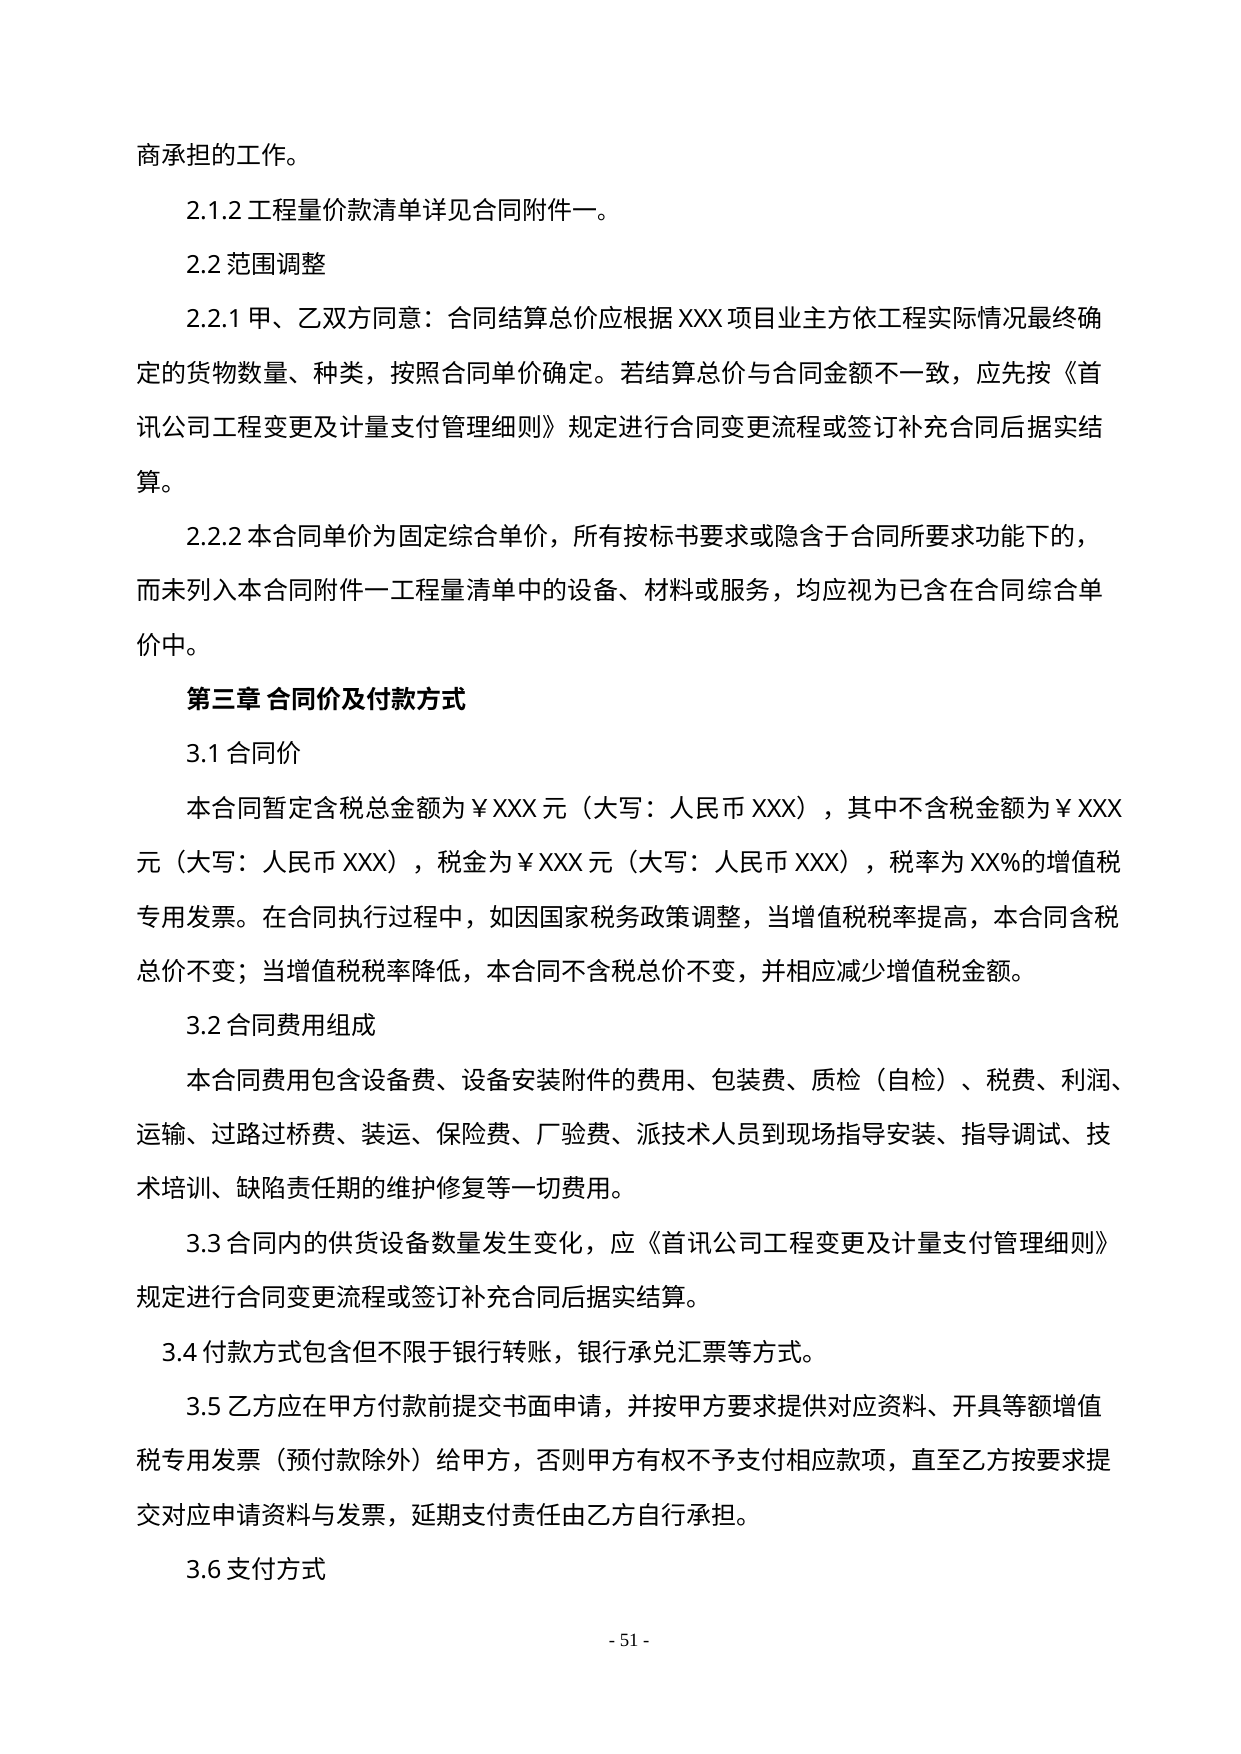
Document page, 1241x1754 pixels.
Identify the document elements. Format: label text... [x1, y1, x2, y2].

text 2.1.2工程量价款清单详见合同附件一。 [136, 190, 1103, 226]
text 3.3合同内的供货设备数量发生变化，应《首讯公司工程变更及计量支付管理细则》规定进行合同变更流程或签订补充合同后据实结算。 [136, 1223, 1122, 1314]
text 3.1合同价 [136, 734, 1122, 770]
text 本合同暂定含税总金额为￥XXX元（大写：人民币XXX），其中不含税金额为￥XXX元（大写：人民币XXX），税金为￥XXX元（大写：人民币XXX），税率为XX%的增值税专用发票。在合同执行过程中，如因国家税务政策调整，当增值税税率提高，本合同含税总价不变；当增值税税率降低，本合同不含税总价不变，并相应减少增值税金额。 [136, 788, 1122, 988]
text 3.4付款方式包含但不限于银行转账，银行承兑汇票等方式。 [136, 1332, 1122, 1368]
text 3.2合同费用组成 [136, 1006, 1122, 1042]
text 2.2范围调整 [136, 244, 1103, 281]
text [136, 136, 1103, 172]
text 第三章 合同价及付款方式 [136, 679, 1103, 716]
text 2.2.2本合同单价为固定综合单价，所有按标书要求或隐含于合同所要求功能下的，而未列入本合同附件一工程量清单中的设备、材料或服务，均应视为已含在合同综合单价中。 [136, 516, 1103, 661]
text 本合同费用包含设备费、设备安装附件的费用、包装费、质检（自检）、税费、利润、运输、过路过桥费、装运、保险费、厂验费、派技术人员到现场指导安装、指导调试、技术培训、缺陷责任期的维护修复等一切费用。 [136, 1060, 1122, 1205]
text 3.6支付方式 [136, 1549, 1122, 1586]
text 3.5 乙方应在甲方付款前提交书面申请，并按甲方要求提供对应资料、开具等额增值税专用发票（预付款除外）给甲方，否则甲方有权不予支付相应款项，直至乙方按要求提交对应申请资料与发票，延期支付责任由乙方自行承担。 [136, 1386, 1122, 1531]
text 2.2.1甲、乙双方同意：合同结算总价应根据XXX项目业主方依工程实际情况最终确定的货物数量、种类，按照合同单价确定。若结算总价与合同金额不一致，应先按《首讯公司工程变更及计量支付管理细则》规定进行合同变更流程或签订补充合同后据实结算。 [136, 299, 1103, 498]
